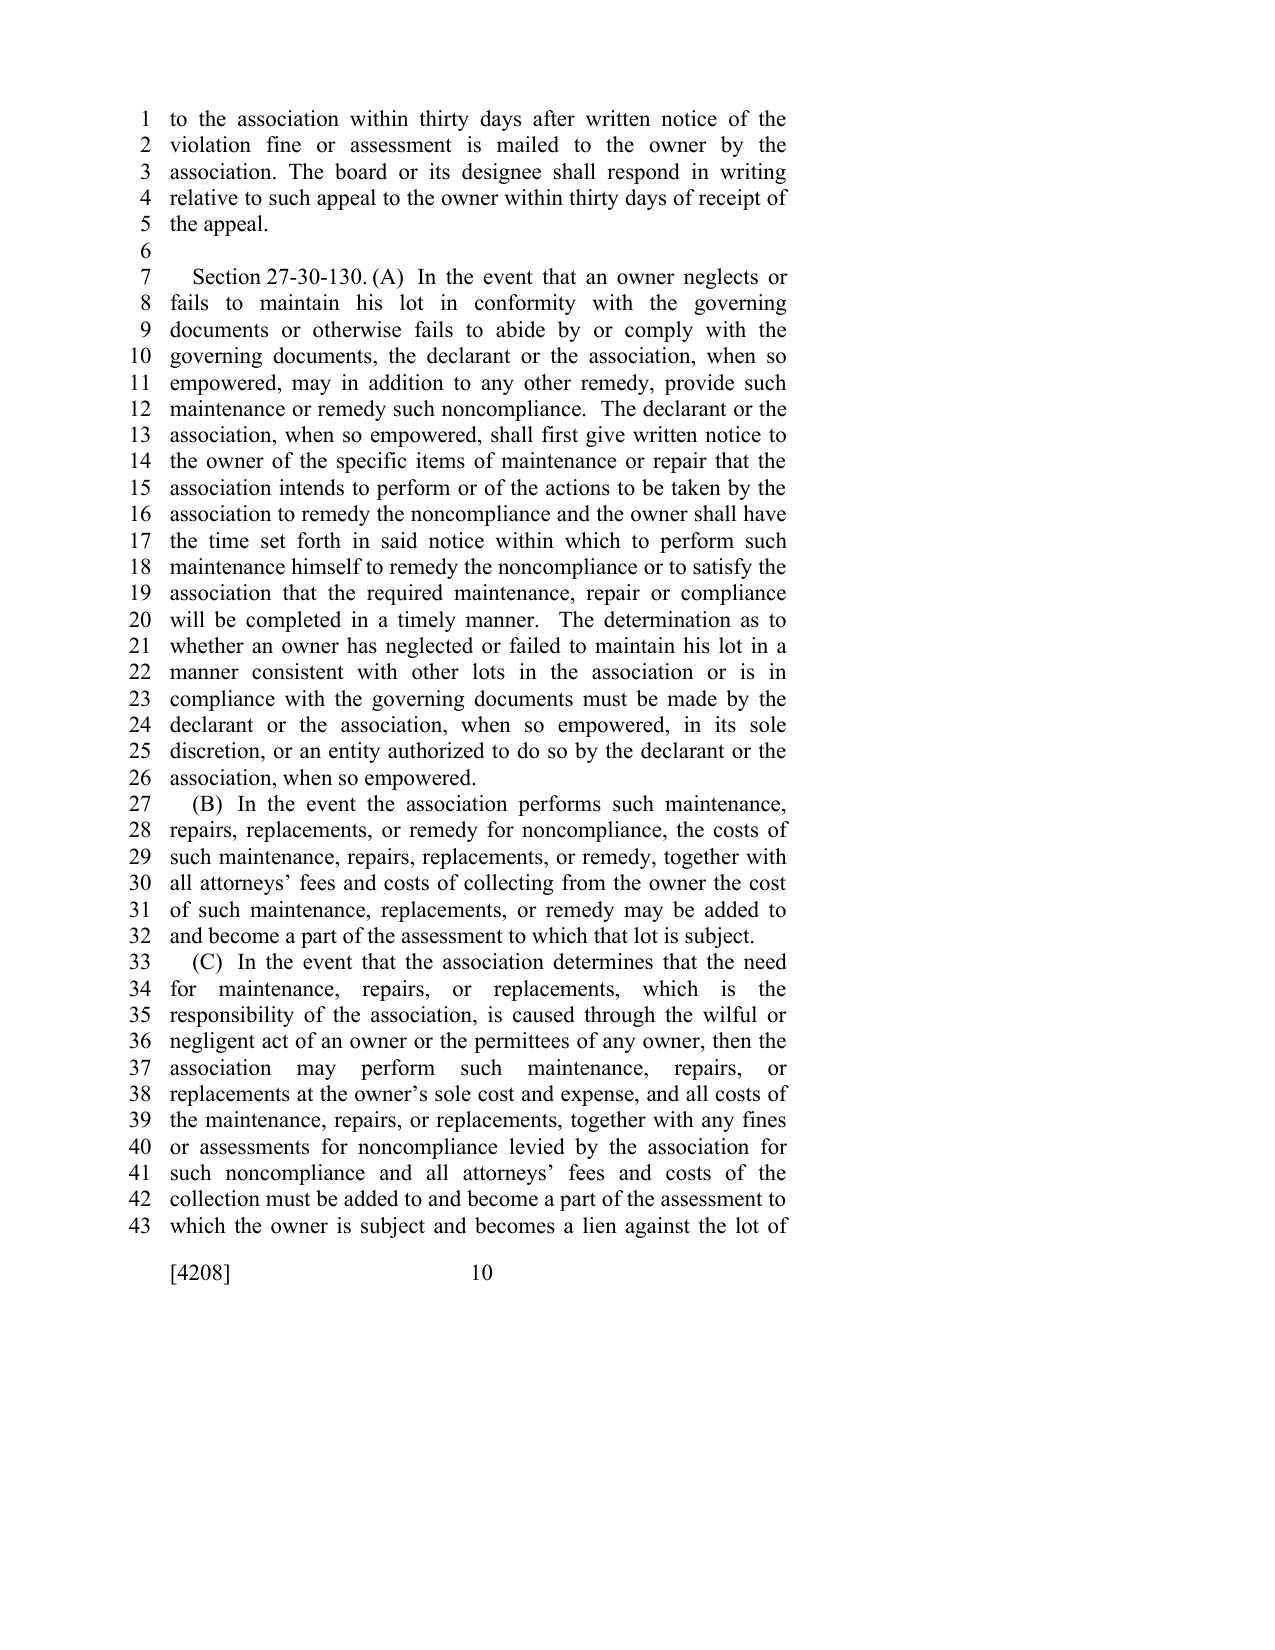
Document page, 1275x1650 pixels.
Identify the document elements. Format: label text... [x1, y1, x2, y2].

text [169, 948, 787, 1238]
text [169, 105, 787, 237]
text (B) In the event the association performs such maintenance, repairs, replacements, or remedy for noncompliance, the costs of such maintenance, repairs, replacements, or remedy, together with all attorneys’ fees and costs of collecting from the owner the cost of such maintenance, replacements, or remedy may be added to and become a part of the assessment to which that lot is subject. [169, 790, 787, 948]
text Section 27-30-130. (A) In the event that an owner neglects or fails to maintain his lot in conformity with the governing documents or otherwise fails to abide by or comply with the governing documents, the declarant or the association, when so empowered, may in addition to any other remedy, provide such maintenance or remedy such noncompliance. The declarant or the association, when so empowered, shall first give written notice to the owner of the specific items of maintenance or repair that the association intends to perform or of the actions to be taken by the association to remedy the noncompliance and the owner shall have the time set forth in said notice within which to perform such maintenance himself to remedy the noncompliance or to satisfy the association that the required maintenance, repair or compliance will be completed in a timely manner. The determination as to whether an owner has neglected or failed to maintain his lot in a manner consistent with other lots in the association or is in compliance with the governing documents must be made by the declarant or the association, when so empowered, in its sole discretion, or an entity authorized to do so by the declarant or the association, when so empowered. [169, 263, 787, 790]
